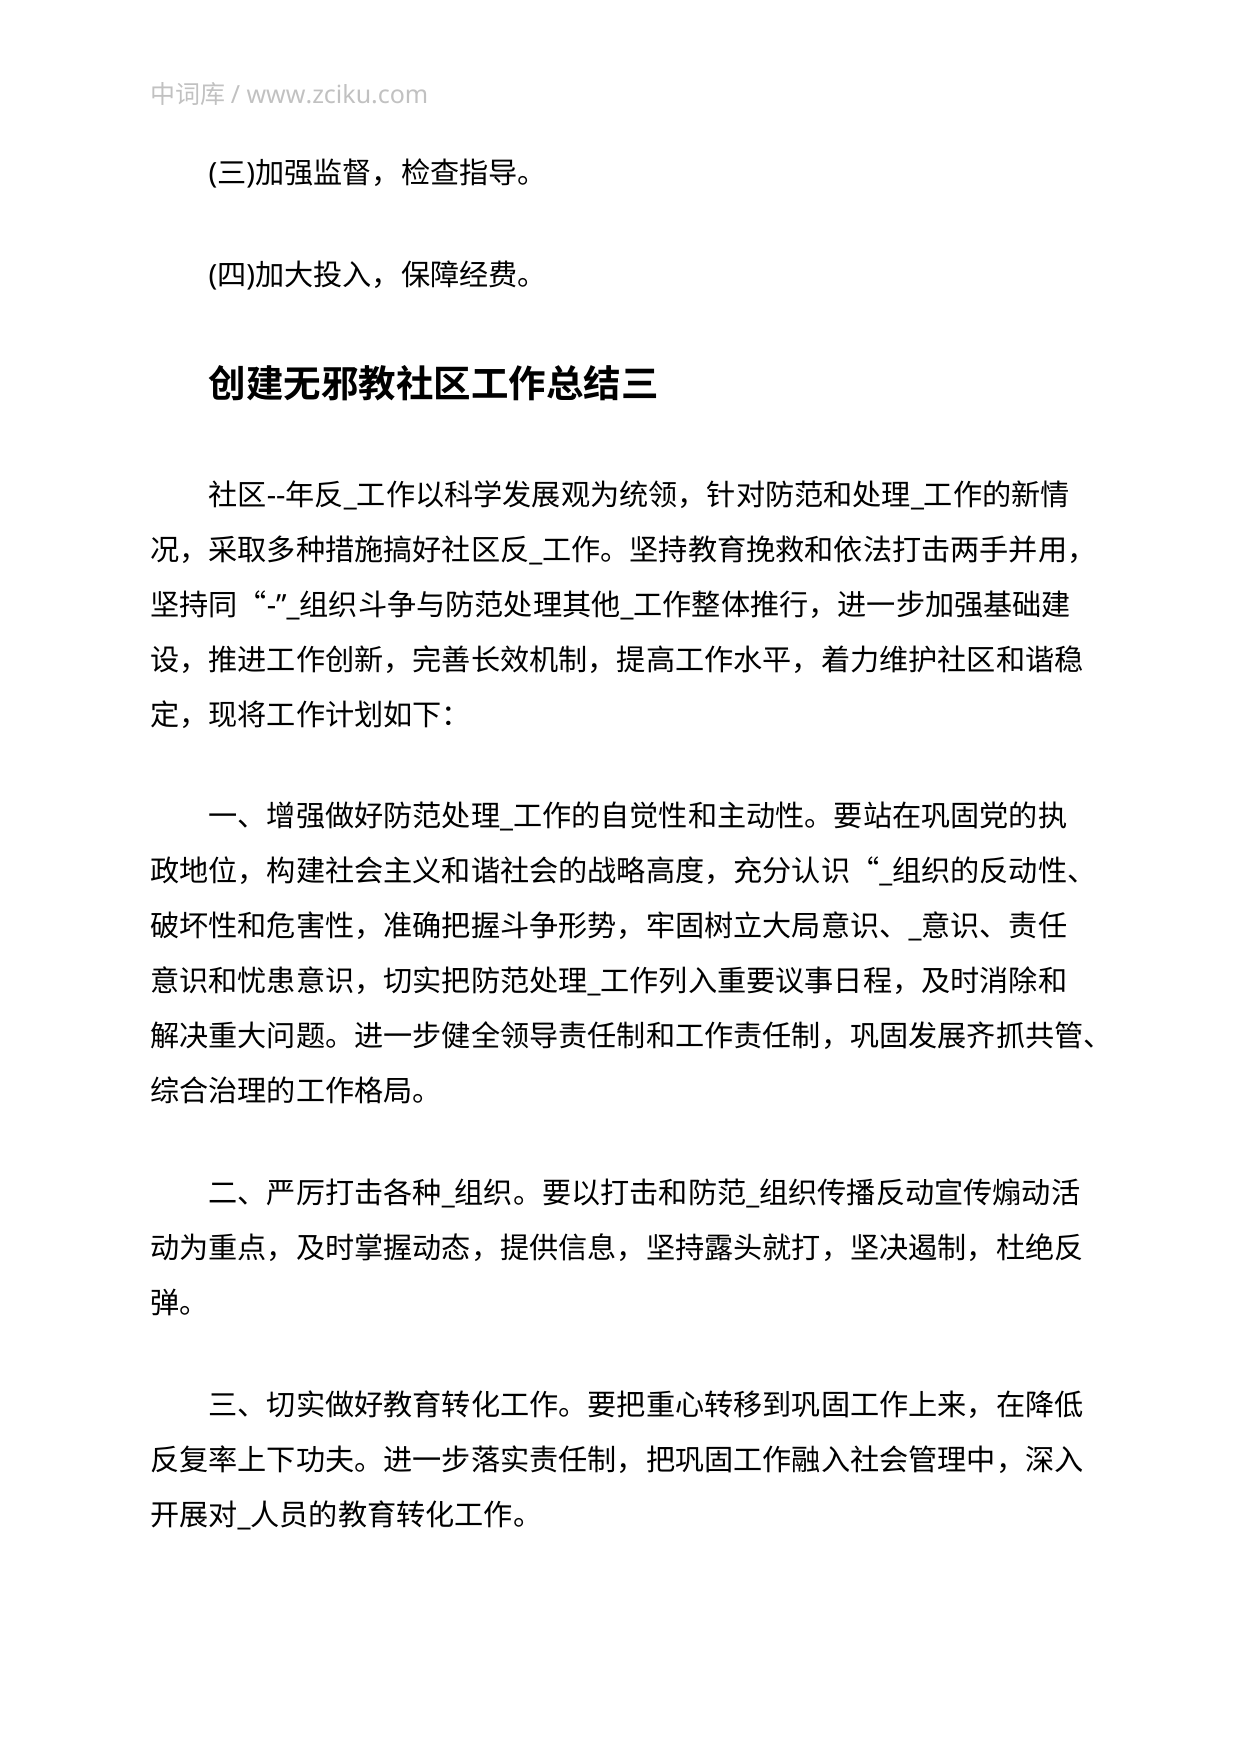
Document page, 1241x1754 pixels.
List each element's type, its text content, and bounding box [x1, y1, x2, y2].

text 创建无邪教社区工作总结三 [150, 354, 1090, 408]
text 社区--年反_工作以科学发展观为统领，针对防范和处理_工作的新情况，采取多种措施搞好社区反_工作。坚持教育挽救和依法打击两手并用，坚持同“-”_组织斗争与防范处理其他_工作整体推行，进一步加强基础建设，推进工作创新，完善长效机制，提高工作水平，着力维护社区和谐稳定，现将工作计划如下： [150, 471, 1090, 733]
text 一、增强做好防范处理_工作的自觉性和主动性。要站在巩固党的执政地位，构建社会主义和谐社会的战略高度，充分认识“_组织的反动性、破坏性和危害性，准确把握斗争形势，牢固树立大局意识、_意识、责任意识和忧患意识，切实把防范处理_工作列入重要议事日程，及时消除和解决重大问题。进一步健全领导责任制和工作责任制，巩固发展齐抓共管、综合治理的工作格局。 [150, 793, 1090, 1110]
text 三、切实做好教育转化工作。要把重心转移到巩固工作上来，在降低反复率上下功夫。进一步落实责任制，把巩固工作融入社会管理中，深入开展对_人员的教育转化工作。 [150, 1381, 1090, 1533]
text (三)加强监督，检查指导。 [150, 150, 1090, 192]
text 二、严厉打击各种_组织。要以打击和防范_组织传播反动宣传煽动活动为重点，及时掌握动态，提供信息，坚持露头就打，坚决遏制，杜绝反弹。 [150, 1170, 1090, 1322]
text (四)加大投入，保障经费。 [150, 252, 1090, 294]
